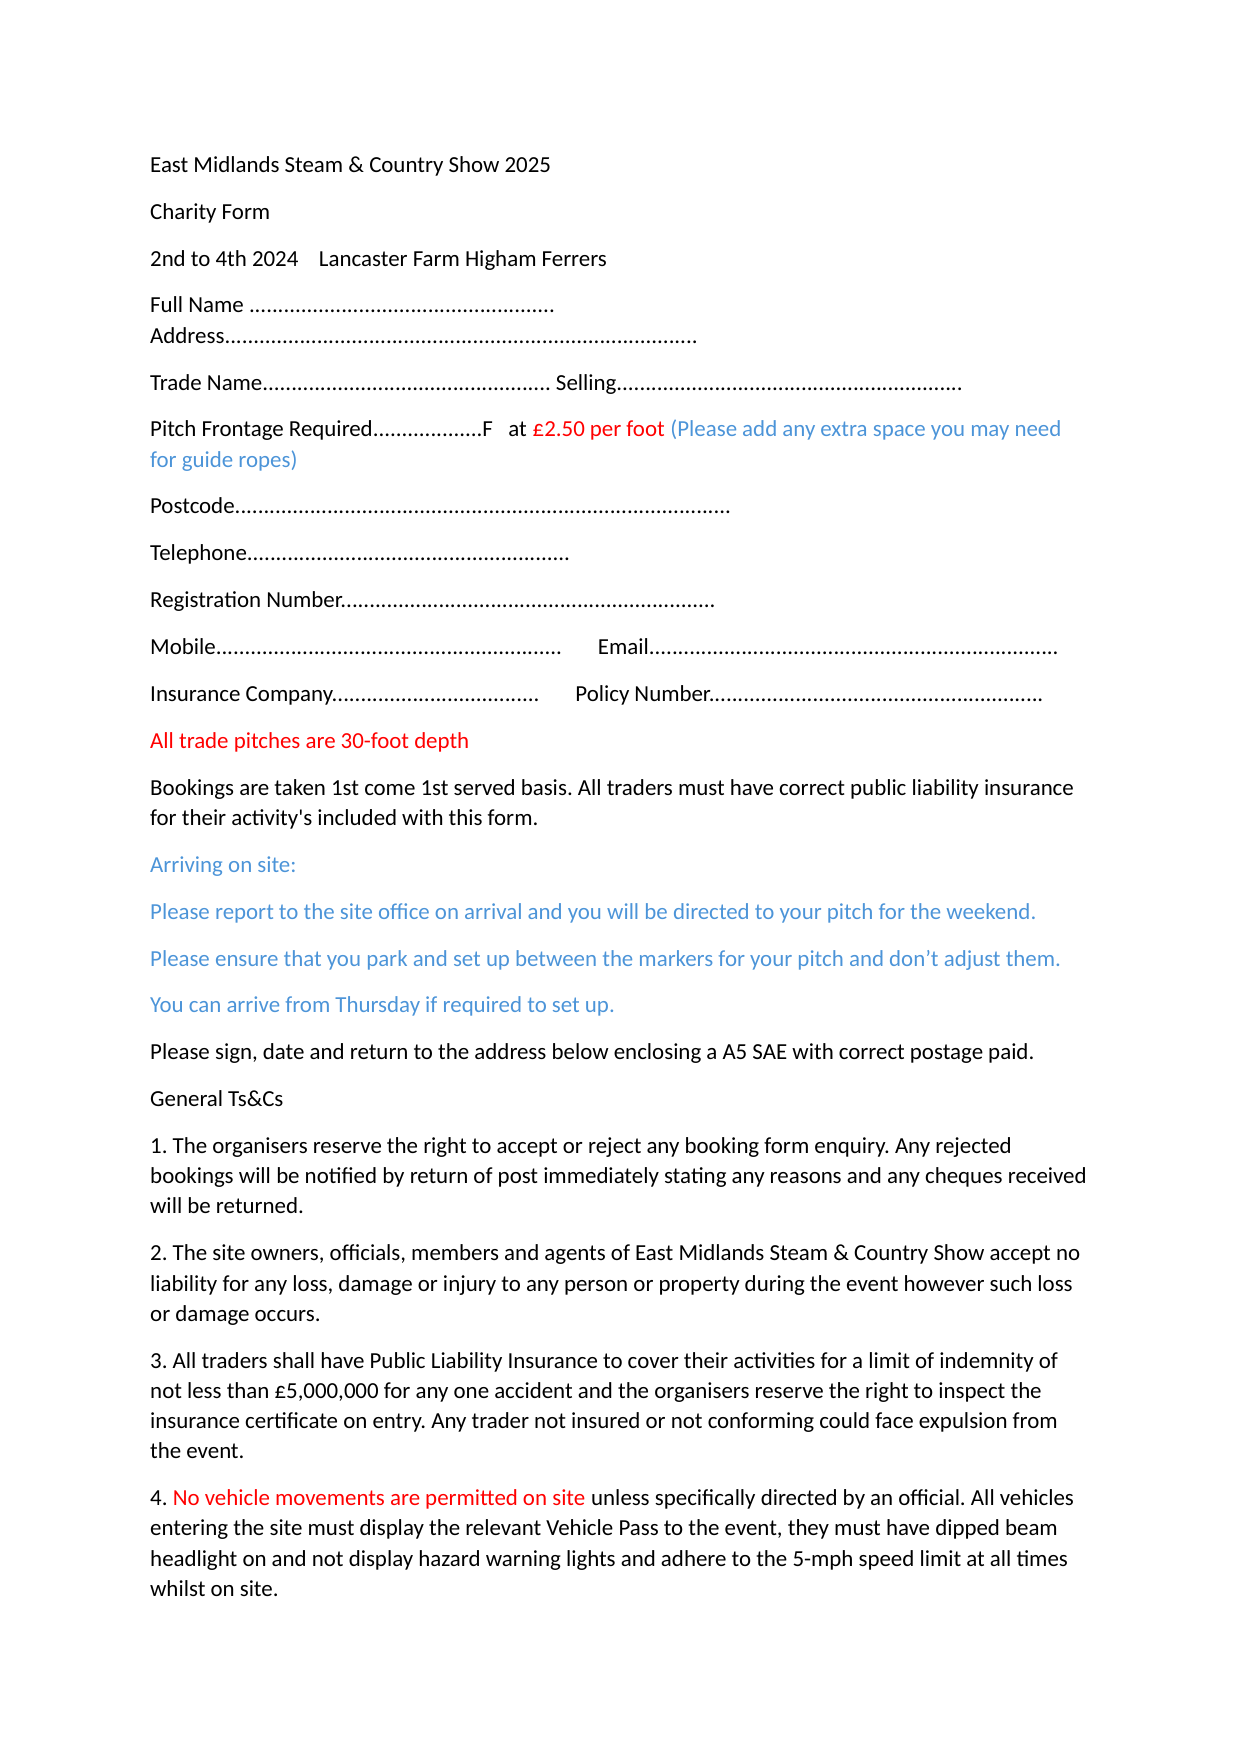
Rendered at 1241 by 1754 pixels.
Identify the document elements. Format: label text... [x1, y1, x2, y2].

text Registration Number................................................................. [150, 585, 1090, 613]
text Please report to the site office on arrival and you will be directed to your pitch for the weekend. [150, 897, 1090, 925]
text General Ts&Cs [150, 1084, 1090, 1112]
text You can arrive from Thursday if required to set up. [150, 991, 1090, 1019]
text 2nd to 4th 2024 Lancaster Farm Higham Ferrers [150, 244, 1090, 272]
text All trade pitches are 30-foot depth [150, 726, 1090, 754]
text Insurance Company.................................... Policy Number.......................................................... [150, 679, 1090, 707]
text Trade Name.................................................. Selling............................................................ [150, 368, 1090, 396]
text 4. No vehicle movements are permitted on site unless specifically directed by an official. All vehicles entering the site must display the relevant Vehicle Pass to the event, they must have dipped beam headlight on and not display hazard warning lights and adhere to the 5-mph speed limit at all times whilst on site. [150, 1483, 1090, 1602]
text Please ensure that you park and set up between the markers for your pitch and don’t adjust them. [150, 944, 1090, 972]
text Telephone........................................................ [150, 538, 1090, 567]
text 3. All traders shall have Public Liability Insurance to cover their activities for a limit of indemnity of not less than £5,000,000 for any one accident and the organisers reserve the right to inspect the insurance certificate on entry. Any trader not insured or not conforming could face expulsion from the event. [150, 1346, 1090, 1464]
text East Midlands Steam & Country Show 2025 [150, 150, 1090, 178]
text Postcode...................................................................................... [150, 492, 1090, 520]
text Arriving on site: [150, 850, 1090, 878]
text Mobile............................................................ Email....................................................................... [150, 632, 1090, 660]
text Bookings are taken 1st come 1st served basis. All traders must have correct public liability insurance for their activity's included with this form. [150, 773, 1090, 831]
text Please sign, date and return to the address below enclosing a A5 SAE with correct postage paid. [150, 1037, 1090, 1066]
text Charity Form [150, 197, 1090, 225]
text Full Name ..................................................... Address.................................................................................. [150, 291, 1090, 349]
text 1. The organisers reserve the right to accept or reject any booking form enquiry. Any rejected bookings will be notified by return of post immediately stating any reasons and any cheques received will be returned. [150, 1131, 1090, 1220]
text 2. The site owners, officials, members and agents of East Midlands Steam & Country Show accept no liability for any loss, damage or injury to any person or property during the event however such loss or damage occurs. [150, 1238, 1090, 1327]
text Pitch Frontage Required...................F at £2.50 per foot (Please add any extra space you may need for guide ropes) [150, 414, 1090, 473]
